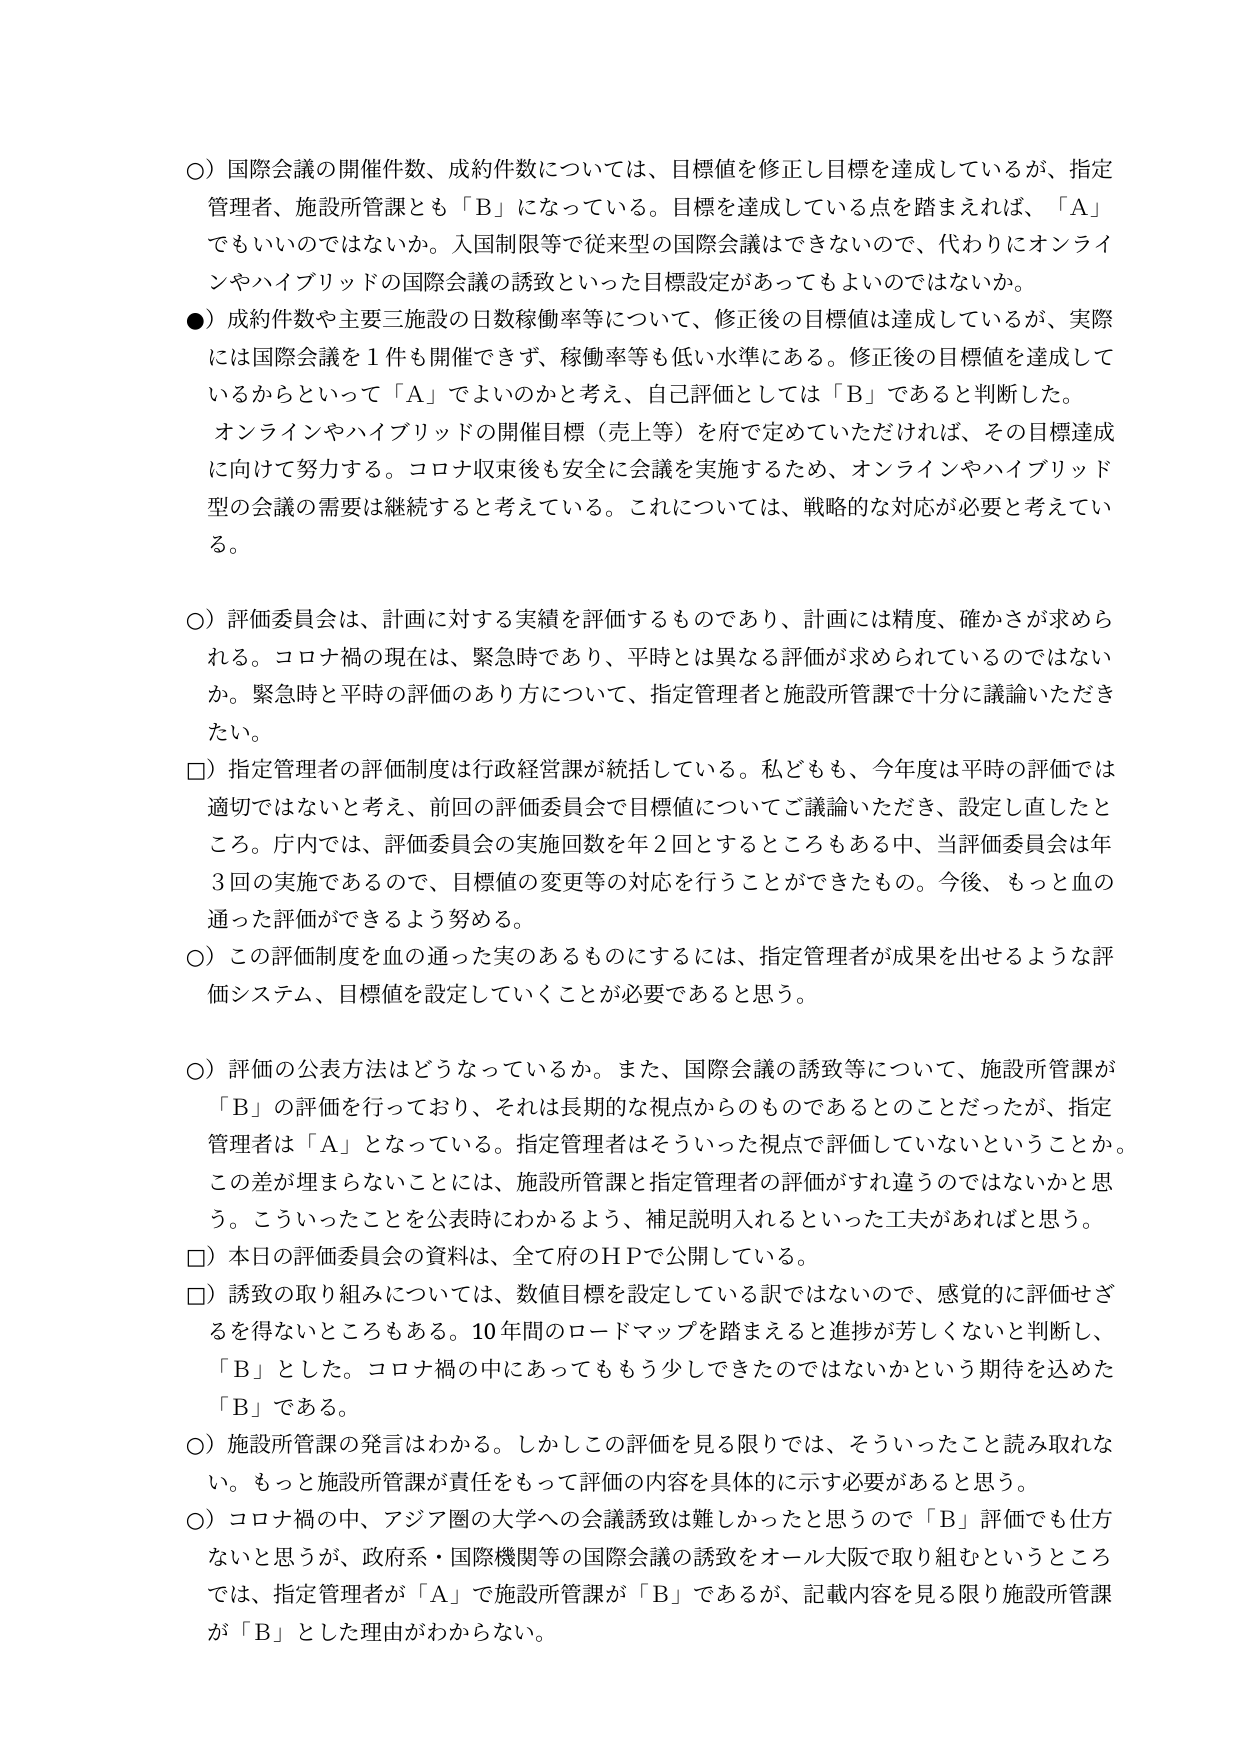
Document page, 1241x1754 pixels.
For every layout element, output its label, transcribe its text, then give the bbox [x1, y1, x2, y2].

text ○）この評価制度を血の通った実のあるものにするには、指定管理者が成果を出せるような評価システム、目標値を設定していくことが必要であると思う。 [186, 937, 1116, 1012]
text □）指定管理者の評価制度は行政経営課が統括している。私どもも、今年度は平時の評価では適切ではないと考え、前回の評価委員会で目標値についてご議論いただき、設定し直したところ。庁内では、評価委員会の実施回数を年２回とするところもある中、当評価委員会は年３回の実施であるので、目標値の変更等の対応を行うことができたもの。今後、もっと血の通った評価ができるよう努める。 [186, 749, 1116, 937]
text ○）国際会議の開催件数、成約件数については、目標値を修正し目標を達成しているが、指定管理者、施設所管課とも「Ｂ」になっている。目標を達成している点を踏まえれば、「Ａ」でもいいのではないか。入国制限等で従来型の国際会議はできないので、代わりにオンラインやハイブリッドの国際会議の誘致といった目標設定があってもよいのではないか。 [186, 149, 1116, 299]
text ●）成約件数や主要三施設の日数稼働率等について、修正後の目標値は達成しているが、実際には国際会議を１件も開催できず、稼働率等も低い水準にある。修正後の目標値を達成しているからといって「Ａ」でよいのかと考え、自己評価としては「Ｂ」であると判断した。 [186, 299, 1116, 412]
text ○）施設所管課の発言はわかる。しかしこの評価を見る限りでは、そういったこと読み取れない。もっと施設所管課が責任をもって評価の内容を具体的に示す必要があると思う。 [186, 1424, 1116, 1499]
text ○）コロナ禍の中、アジア圏の大学への会議誘致は難しかったと思うので「Ｂ」評価でも仕方ないと思うが、政府系・国際機関等の国際会議の誘致をオール大阪で取り組むというところでは、指定管理者が「Ａ」で施設所管課が「Ｂ」であるが、記載内容を見る限り施設所管課が「Ｂ」とした理由がわからない。 [186, 1499, 1116, 1649]
text ○）評価委員会は、計画に対する実績を評価するものであり、計画には精度、確かさが求められる。コロナ禍の現在は、緊急時であり、平時とは異なる評価が求められているのではないか。緊急時と平時の評価のあり方について、指定管理者と施設所管課で十分に議論いただきたい。 [186, 599, 1116, 749]
text □）本日の評価委員会の資料は、全て府のＨＰで公開している。 [186, 1237, 1116, 1274]
text ○）評価の公表方法はどうなっているか。また、国際会議の誘致等について、施設所管課が「Ｂ」の評価を行っており、それは長期的な視点からのものであるとのことだったが、指定管理者は「Ａ」となっている。指定管理者はそういった視点で評価していないということか。この差が埋まらないことには、施設所管課と指定管理者の評価がすれ違うのではないかと思う。こういったことを公表時にわかるよう、補足説明入れるといった工夫があればと思う。 [186, 1049, 1116, 1237]
text オンラインやハイブリッドの開催目標（売上等）を府で定めていただければ、その目標達成に向けて努力する。コロナ収束後も安全に会議を実施するため、オンラインやハイブリッド型の会議の需要は継続すると考えている。これについては、戦略的な対応が必要と考えている。 [186, 412, 1116, 562]
text □）誘致の取り組みについては、数値目標を設定している訳ではないので、感覚的に評価せざるを得ないところもある。10年間のロードマップを踏まえると進捗が芳しくないと判断し、「Ｂ」とした。コロナ禍の中にあってももう少しできたのではないかという期待を込めた「Ｂ」である。 [186, 1274, 1116, 1424]
